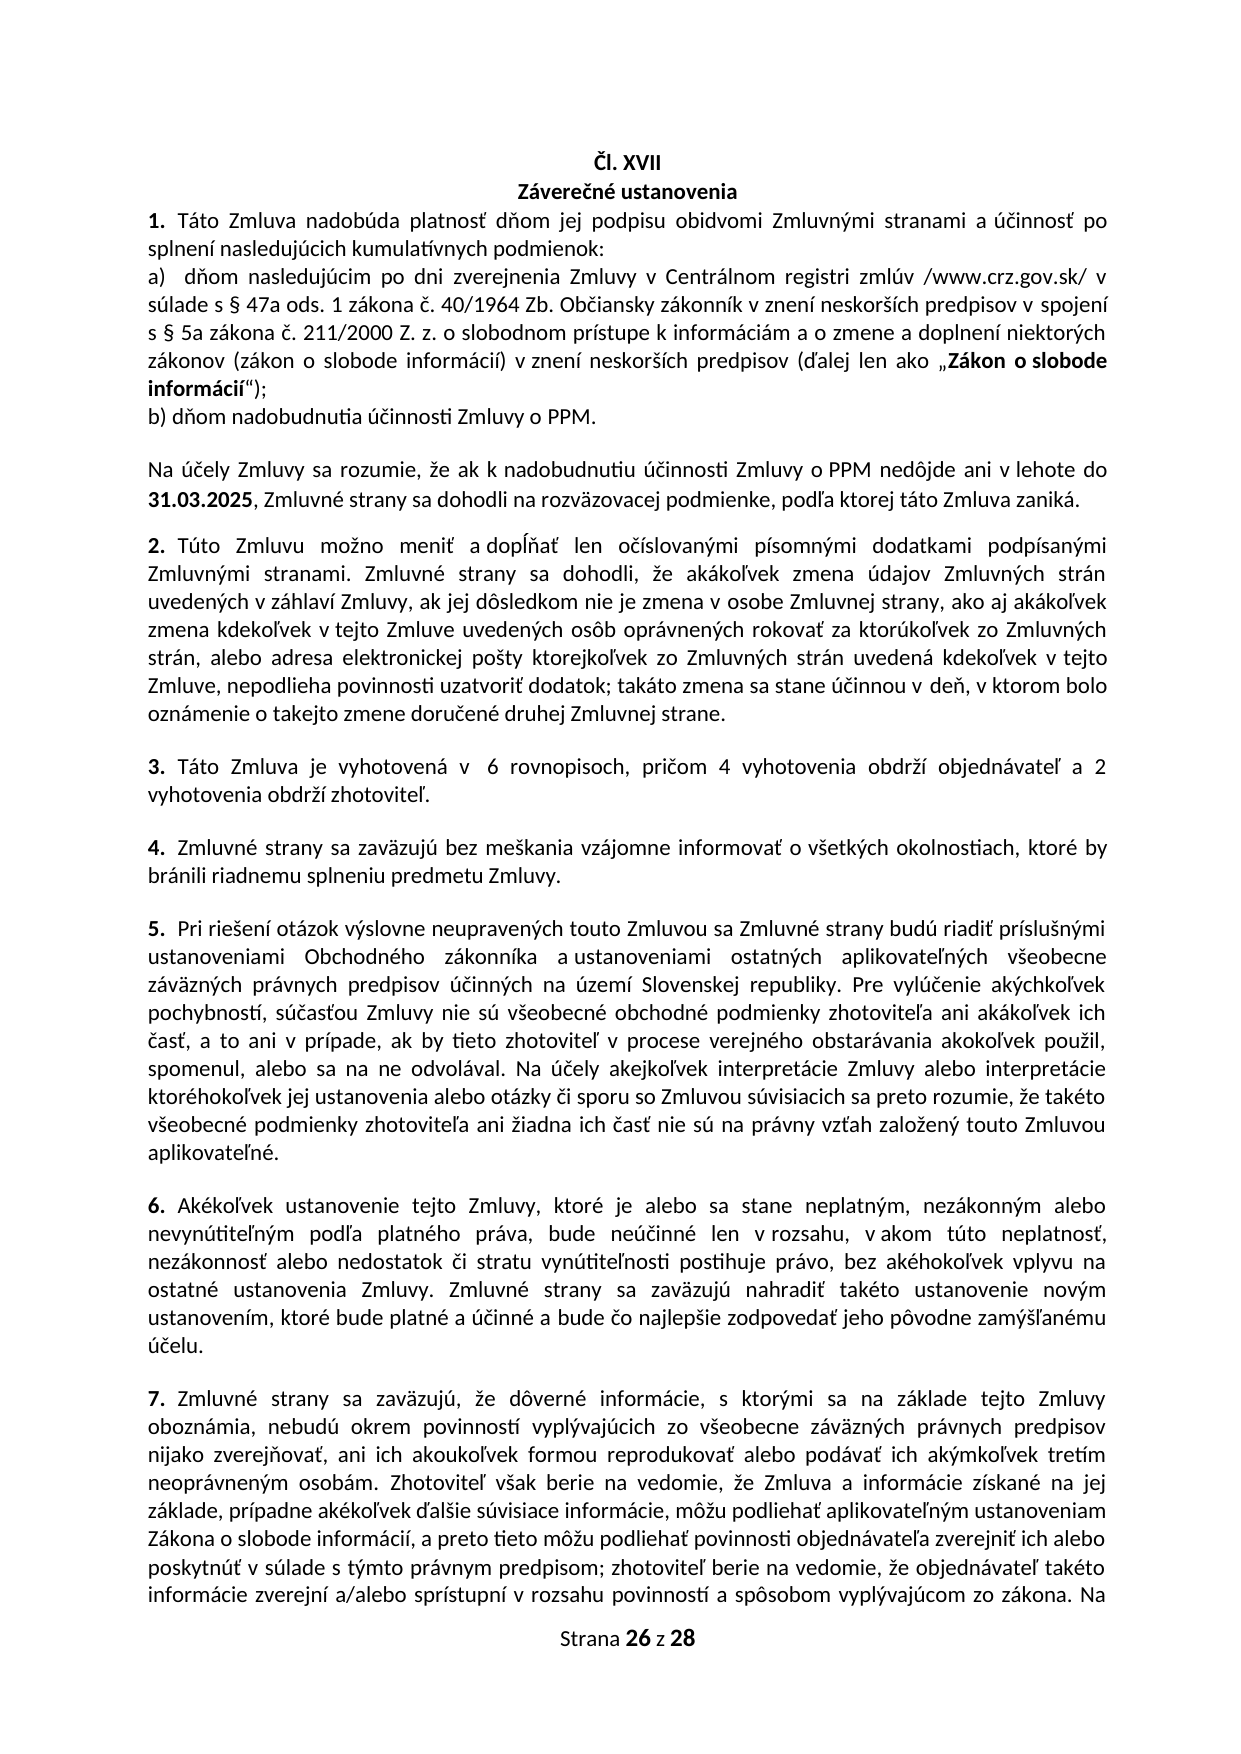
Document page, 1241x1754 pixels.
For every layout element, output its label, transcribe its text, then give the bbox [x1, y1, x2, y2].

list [148, 1384, 1107, 1609]
list b) dňom nadobudnutia účinnosti Zmluvy o PPM. [148, 402, 1107, 431]
list Túto Zmluvu možno meniť a dopĺňať len očíslovanými písomnými dodatkami podpísanými Zmluvnými stranami. Zmluvné strany sa dohodli, že akákoľvek zmena údajov Zmluvných strán uvedených v záhlaví Zmluvy, ak jej dôsledkom nie je zmena v osobe Zmluvnej strany, ako aj akákoľvek zmena kdekoľvek v tejto Zmluve uvedených osôb oprávnených rokovať za ktorúkoľvek zo Zmluvných strán, alebo adresa elektronickej pošty ktorejkoľvek zo Zmluvných strán uvedená kdekoľvek v tejto Zmluve, nepodlieha povinnosti uzatvoriť dodatok; takáto zmena sa stane účinnou v deň, v ktorom bolo oznámenie o takejto zmene doručené druhej Zmluvnej strane. [148, 531, 1107, 727]
list Táto Zmluva nadobúda platnosť dňom jej podpisu obidvomi Zmluvnými stranami a účinnosť po splnení nasledujúcich kumulatívnych podmienok: [148, 206, 1107, 262]
list Táto Zmluva je vyhotovená v 6 rovnopisoch, pričom 4 vyhotovenia obdrží objednávateľ a 2 vyhotovenia obdrží zhotoviteľ. [148, 752, 1107, 808]
text Čl. XVII [148, 148, 1107, 176]
text Na účely Zmluvy sa rozumie, že ak k nadobudnutiu účinnosti Zmluvy o PPM nedôjde ani v lehote do 31.03.2025, Zmluvné strany sa dohodli na rozväzovacej podmienke, podľa ktorej táto Zmluva zaniká. [148, 456, 1107, 513]
list Akékoľvek ustanovenie tejto Zmluvy, ktoré je alebo sa stane neplatným, nezákonným alebo nevynútiteľným podľa platného práva, bude neúčinné len v rozsahu, v akom túto neplatnosť, nezákonnosť alebo nedostatok či stratu vynútiteľnosti postihuje právo, bez akéhokoľvek vplyvu na ostatné ustanovenia Zmluvy. Zmluvné strany sa zaväzujú nahradiť takéto ustanovenie novým ustanovením, ktoré bude platné a účinné a bude čo najlepšie zodpovedať jeho pôvodne zamýšľanému účelu. [148, 1191, 1107, 1359]
list Zmluvné strany sa zaväzujú bez meškania vzájomne informovať o všetkých okolnostiach, ktoré by bránili riadnemu splneniu predmetu Zmluvy. [148, 833, 1107, 889]
text Záverečné ustanovenia [148, 177, 1107, 205]
list Pri riešení otázok výslovne neupravených touto Zmluvou sa Zmluvné strany budú riadiť príslušnými ustanoveniami Obchodného zákonníka a ustanoveniami ostatných aplikovateľných všeobecne záväzných právnych predpisov účinných na území Slovenskej republiky. Pre vylúčenie akýchkoľvek pochybností, súčasťou Zmluvy nie sú všeobecné obchodné podmienky zhotoviteľa ani akákoľvek ich časť, a to ani v prípade, ak by tieto zhotoviteľ v procese verejného obstarávania akokoľvek použil, spomenul, alebo sa na ne odvolával. Na účely akejkoľvek interpretácie Zmluvy alebo interpretácie ktoréhokoľvek jej ustanovenia alebo otázky či sporu so Zmluvou súvisiacich sa preto rozumie, že takéto všeobecné podmienky zhotoviteľa ani žiadna ich časť nie sú na právny vzťah založený touto Zmluvou aplikovateľné. [148, 914, 1107, 1166]
list a) dňom nasledujúcim po dni zverejnenia Zmluvy v Centrálnom registri zmlúv /www.crz.gov.sk/ v súlade s § 47a ods. 1 zákona č. 40/1964 Zb. Občiansky zákonník v znení neskorších predpisov v spojení s § 5a zákona č. 211/2000 Z. z. o slobodnom prístupe k informáciám a o zmene a doplnení niektorých zákonov (zákon o slobode informácií) v znení neskorších predpisov (ďalej len ako „Zákon o slobode informácií“); [148, 262, 1107, 402]
